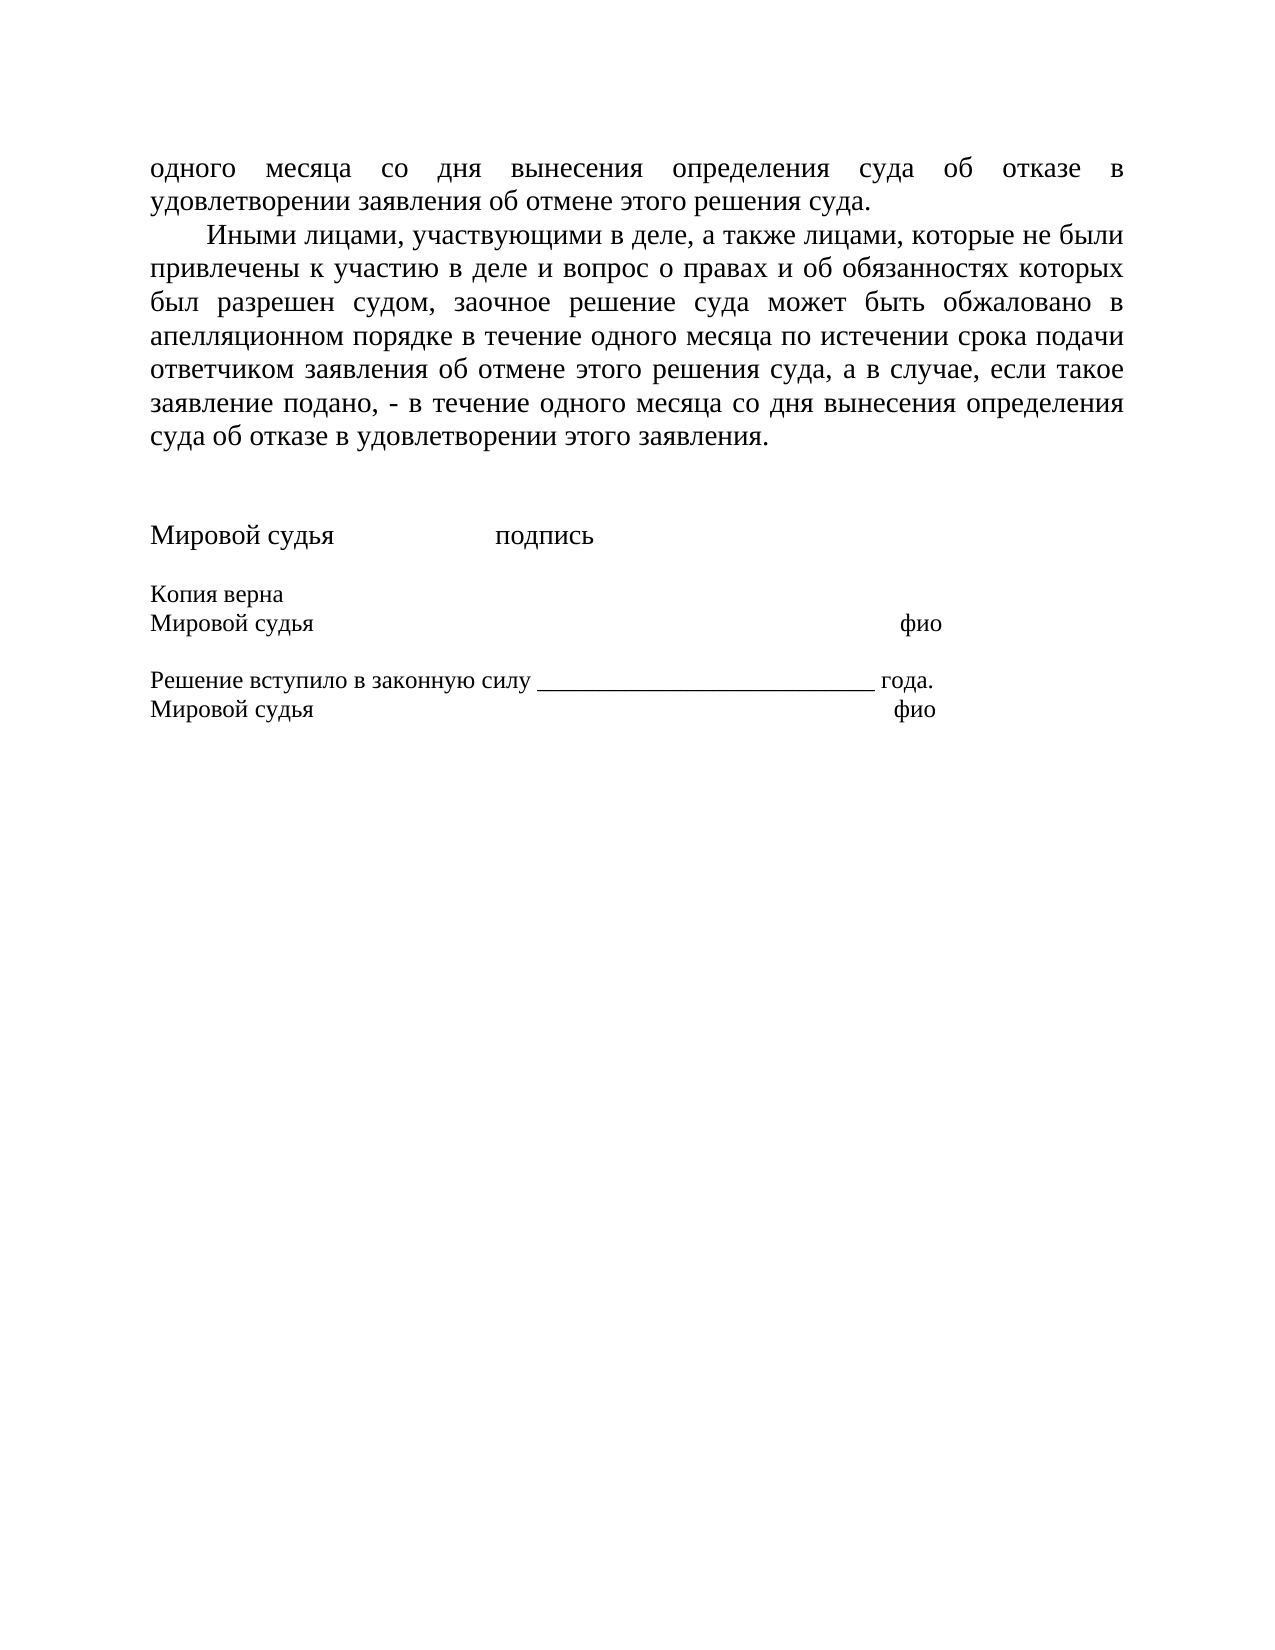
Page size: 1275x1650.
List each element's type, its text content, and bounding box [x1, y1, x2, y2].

text Иными лицами, участвующими в деле, а также лицами, которые не были привлечены к участию в деле и вопрос о правах и об обязанностях которых был разрешен судом, заочное решение суда может быть обжаловано в апелляционном порядке в течение одного месяца по истечении срока подачи ответчиком заявления об отмене этого решения суда, а в случае, если такое заявление подано, - в течение одного месяца со дня вынесения определения суда об отказе в удовлетворении этого заявления. [150, 217, 1125, 452]
text Мировой судья подпись [150, 518, 1125, 550]
text Мировой судья фио [150, 608, 1125, 636]
text Копия верна [150, 579, 1125, 608]
text Мировой судья фио [150, 694, 1125, 723]
text Решение вступило в законную силу ___________________________ года. [150, 665, 1125, 694]
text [150, 150, 1125, 217]
